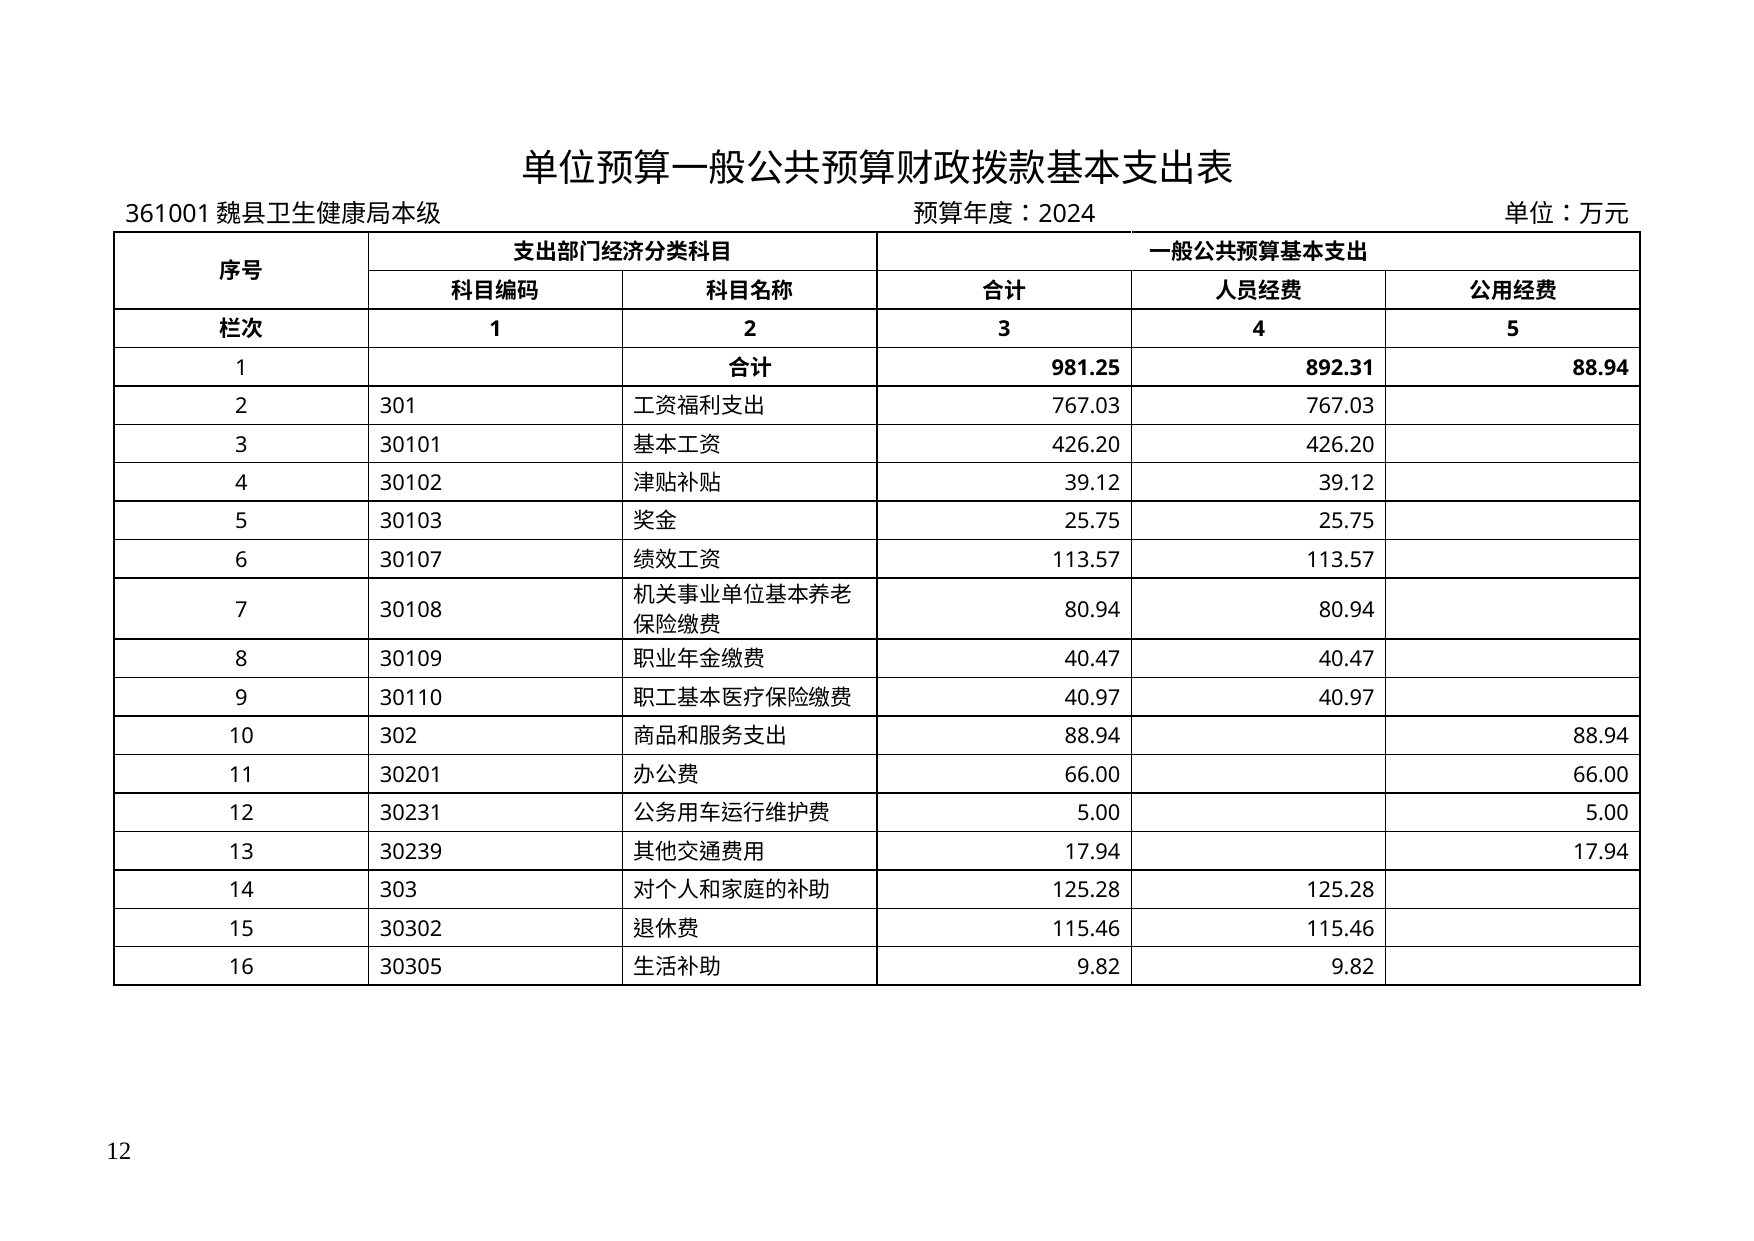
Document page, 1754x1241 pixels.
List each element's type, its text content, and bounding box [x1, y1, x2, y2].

table_cell 2 [115, 387, 368, 423]
table_cell 5.00 [1386, 794, 1639, 831]
table_cell 科目编码 [369, 271, 622, 308]
table_cell 生活补助 [623, 947, 876, 984]
table_cell 17.94 [878, 832, 1131, 869]
table_cell 981.25 [878, 348, 1131, 385]
table_cell 30302 [369, 909, 622, 946]
table_cell 商品和服务支出 [623, 717, 876, 754]
table_cell 6 [115, 540, 368, 577]
table_cell 88.94 [1386, 348, 1639, 385]
table_cell 11 [115, 755, 368, 792]
table_cell 绩效工资 [623, 540, 876, 577]
table_cell 40.97 [1132, 678, 1385, 715]
table_cell 88.94 [1386, 717, 1639, 754]
table_cell 其他交通费用 [623, 832, 876, 869]
table_cell 7 [115, 579, 368, 638]
table_cell 序号 [115, 233, 368, 308]
table_cell 1 [369, 310, 622, 347]
table_cell 4 [115, 463, 368, 500]
table_cell [1132, 832, 1385, 869]
table_cell [1132, 717, 1385, 754]
table_cell 16 [115, 947, 368, 984]
table_cell 津贴补贴 [623, 463, 876, 500]
table_cell 9.82 [878, 947, 1131, 984]
table_cell [1132, 794, 1385, 831]
table_cell [1386, 540, 1639, 577]
table_cell [1132, 755, 1385, 792]
table_cell 办公费 [623, 755, 876, 792]
table_cell 科目名称 [623, 271, 876, 308]
table_cell 40.47 [878, 640, 1131, 677]
table_header 361001魏县卫生健康局本级 [115, 195, 876, 231]
table_cell [1386, 463, 1639, 500]
table_cell 17.94 [1386, 832, 1639, 869]
table_cell 767.03 [878, 387, 1131, 423]
table_cell 426.20 [1132, 425, 1385, 462]
table_cell 公务用车运行维护费 [623, 794, 876, 831]
table_cell 9 [115, 678, 368, 715]
table_cell 机关事业单位基本养老保险缴费 [623, 579, 876, 638]
table_cell [1386, 640, 1639, 677]
table_cell 工资福利支出 [623, 387, 876, 423]
table_cell 30103 [369, 502, 622, 539]
table_cell 3 [878, 310, 1131, 347]
table_cell 30101 [369, 425, 622, 462]
table_cell 支出部门经济分类科目 [369, 233, 876, 270]
table_header 单位：万元 [1132, 195, 1639, 231]
table_cell 职业年金缴费 [623, 640, 876, 677]
table_cell 栏次 [115, 310, 368, 347]
table_cell 115.46 [1132, 909, 1385, 946]
table_cell 公用经费 [1386, 271, 1639, 308]
table_cell 80.94 [1132, 579, 1385, 638]
table_cell 人员经费 [1132, 271, 1385, 308]
table_cell [1386, 947, 1639, 984]
table_cell 767.03 [1132, 387, 1385, 423]
table_cell 30231 [369, 794, 622, 831]
table_cell [1386, 387, 1639, 423]
table_cell 40.47 [1132, 640, 1385, 677]
table_cell 合计 [878, 271, 1131, 308]
table_cell 9.82 [1132, 947, 1385, 984]
table_cell [369, 348, 622, 385]
table_cell 30107 [369, 540, 622, 577]
table_cell 66.00 [878, 755, 1131, 792]
table_cell 113.57 [878, 540, 1131, 577]
table_cell [1386, 502, 1639, 539]
text 单位预算一般公共预算财政拨款基本支出表 [106, 142, 1648, 193]
table_cell 1 [115, 348, 368, 385]
table_cell 302 [369, 717, 622, 754]
table_cell 4 [1132, 310, 1385, 347]
table_cell 8 [115, 640, 368, 677]
table_cell 30239 [369, 832, 622, 869]
table_cell 30102 [369, 463, 622, 500]
table_cell 奖金 [623, 502, 876, 539]
table_cell 对个人和家庭的补助 [623, 871, 876, 907]
table_cell [1386, 871, 1639, 907]
table_cell 5.00 [878, 794, 1131, 831]
table_cell 125.28 [878, 871, 1131, 907]
table_cell [1386, 678, 1639, 715]
table_cell 66.00 [1386, 755, 1639, 792]
table_cell 39.12 [1132, 463, 1385, 500]
table_cell 125.28 [1132, 871, 1385, 907]
table_cell [1386, 909, 1639, 946]
table_cell 892.31 [1132, 348, 1385, 385]
table_cell 2 [623, 310, 876, 347]
table_cell 职工基本医疗保险缴费 [623, 678, 876, 715]
table_cell 80.94 [878, 579, 1131, 638]
table_cell 426.20 [878, 425, 1131, 462]
table_cell 40.97 [878, 678, 1131, 715]
table_cell 5 [1386, 310, 1639, 347]
table_cell 25.75 [878, 502, 1131, 539]
table_cell 14 [115, 871, 368, 907]
table_cell 一般公共预算基本支出 [878, 233, 1639, 270]
table_cell 3 [115, 425, 368, 462]
table_cell 30201 [369, 755, 622, 792]
table_cell 39.12 [878, 463, 1131, 500]
table_cell [1386, 579, 1639, 638]
table_cell [1386, 425, 1639, 462]
table_cell 基本工资 [623, 425, 876, 462]
table_cell 115.46 [878, 909, 1131, 946]
table_header 预算年度：2024 [878, 195, 1131, 231]
table_cell 30108 [369, 579, 622, 638]
table_cell 15 [115, 909, 368, 946]
table_cell 25.75 [1132, 502, 1385, 539]
table_cell 301 [369, 387, 622, 423]
table_cell 88.94 [878, 717, 1131, 754]
table_cell 退休费 [623, 909, 876, 946]
table_cell 30305 [369, 947, 622, 984]
table_cell 10 [115, 717, 368, 754]
table_cell 30110 [369, 678, 622, 715]
table_cell 合计 [623, 348, 876, 385]
table_cell 12 [115, 794, 368, 831]
table_cell 5 [115, 502, 368, 539]
table_cell 303 [369, 871, 622, 907]
table_cell 30109 [369, 640, 622, 677]
table_cell 113.57 [1132, 540, 1385, 577]
table_cell 13 [115, 832, 368, 869]
